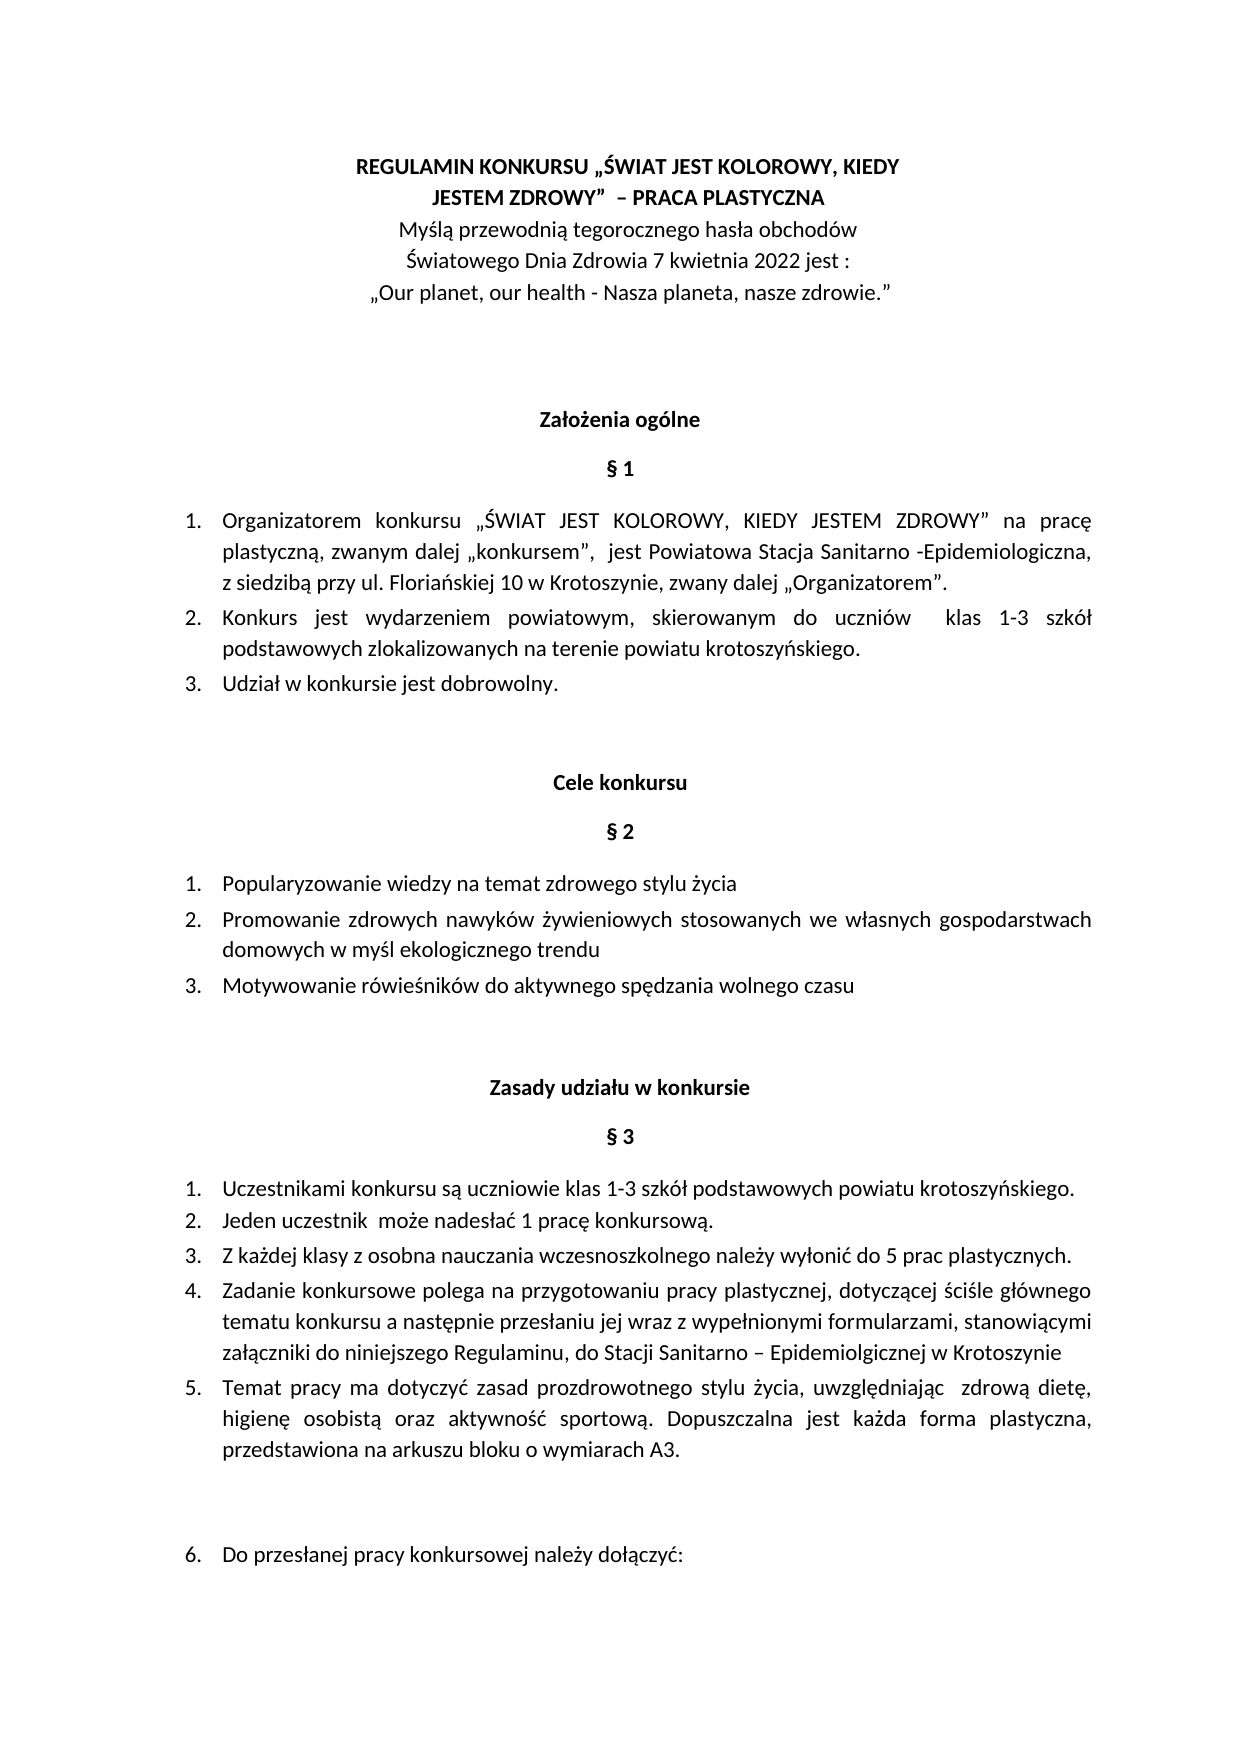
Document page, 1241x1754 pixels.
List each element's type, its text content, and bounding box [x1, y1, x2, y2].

text Zasady udziału w konkursie [341, 1073, 899, 1101]
list Do przesłanej pracy konkursowej należy dołączyć: [184, 1540, 1093, 1568]
list Udział w konkursie jest dobrowolny. [184, 669, 1093, 697]
list Motywowanie rówieśników do aktywnego spędzania wolnego czasu [184, 971, 1093, 999]
list Jeden uczestnik może nadesłać 1 pracę konkursową. [184, 1206, 1093, 1234]
list Promowanie zdrowych nawyków żywieniowych stosowanych we własnych gospodarstwach domowych w myśl ekologicznego trendu [184, 905, 1093, 963]
text Założenia ogólne [341, 405, 899, 433]
list Konkurs jest wydarzeniem powiatowym, skierowanym do uczniów klas 1-3 szkół podstawowych zlokalizowanych na terenie powiatu krotoszyńskiego. [184, 603, 1093, 662]
list Popularyzowanie wiedzy na temat zdrowego stylu życia [184, 869, 1093, 898]
list Temat pracy ma dotyczyć zasad prozdrowotnego stylu życia, uwzględniając zdrową dietę, higienę osobistą oraz aktywność sportową. Dopuszczalna jest każda forma plastyczna, przedstawiona na arkuszu bloku o wymiarach A3. [184, 1373, 1093, 1463]
text Myślą przewodnią tegorocznego hasła obchodów Światowego Dnia Zdrowia 7 kwietnia 2022 jest : [341, 215, 915, 274]
list Uczestnikami konkursu są uczniowie klas 1-3 szkół podstawowych powiatu krotoszyńskiego. [184, 1174, 1093, 1202]
list Organizatorem konkursu „ŚWIAT JEST KOLOROWY, KIEDY JESTEM ZDROWY” na pracę plastyczną, zwanym dalej „konkursem”, jest Powiatowa Stacja Sanitarno -Epidemiologiczna, z siedzibą przy ul. Floriańskiej 10 w Krotoszynie, zwany dalej „Organizatorem”. [184, 507, 1093, 596]
text § 2 [341, 817, 899, 845]
text § 3 [341, 1122, 899, 1150]
text § 1 [341, 454, 899, 482]
text „Our planet, our health - Nasza planeta, nasze zdrowie.” [341, 278, 915, 306]
text Cele konkursu [341, 768, 899, 796]
text REGULAMIN KONKURSU „ŚWIAT JEST KOLOROWY, KIEDY JESTEM ZDROWY” – PRACA PLASTYCZNA [341, 152, 915, 211]
list Zadanie konkursowe polega na przygotowaniu pracy plastycznej, dotyczącej ściśle głównego tematu konkursu a następnie przesłaniu jej wraz z wypełnionymi formularzami, stanowiącymi załączniki do niniejszego Regulaminu, do Stacji Sanitarno – Epidemiolgicznej w Krotoszynie [184, 1277, 1093, 1366]
list Z każdej klasy z osobna nauczania wczesnoszkolnego należy wyłonić do 5 prac plastycznych. [184, 1241, 1093, 1269]
